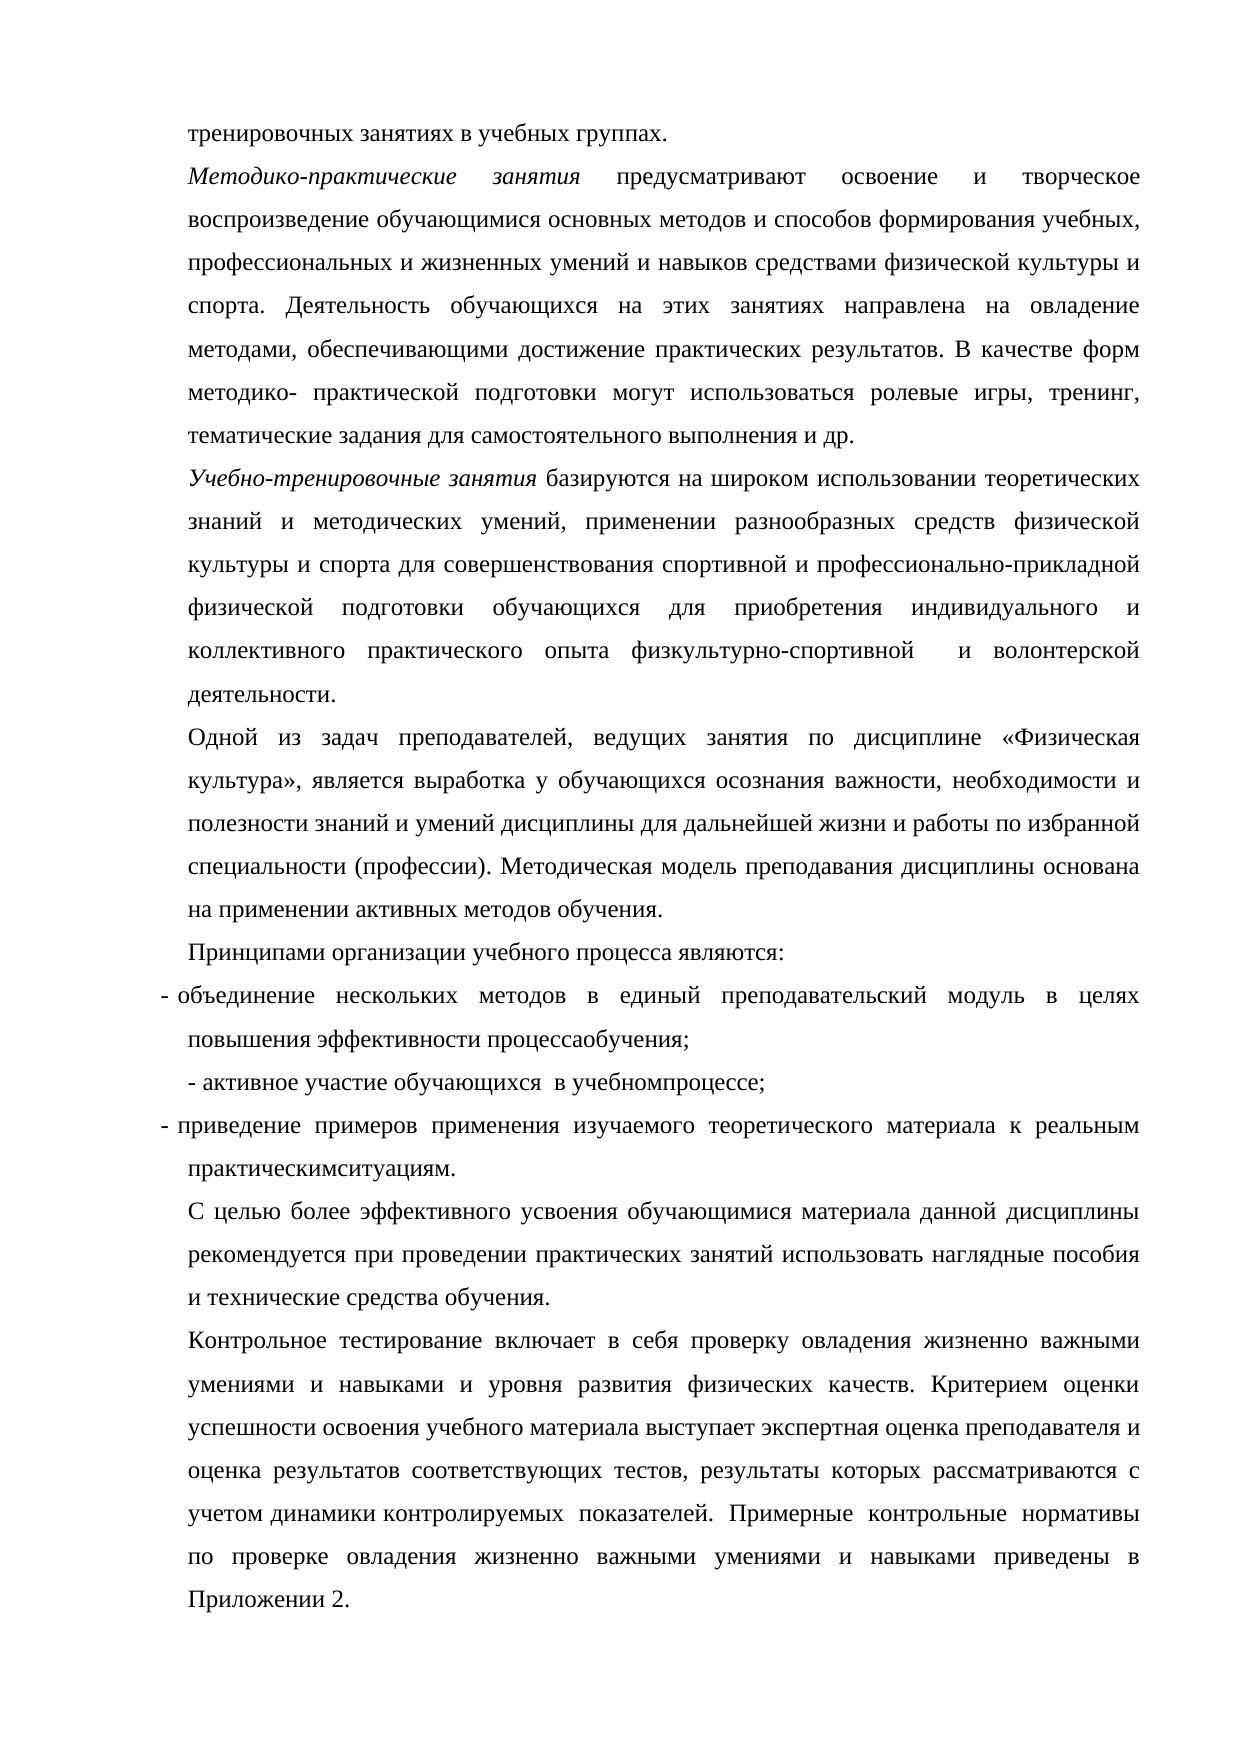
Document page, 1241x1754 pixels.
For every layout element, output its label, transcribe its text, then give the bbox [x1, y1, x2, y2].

list объединение нескольких методов в единый преподавательский модуль в целях повышения эффективности процессаобучения; [160, 981, 1140, 1052]
text Методико-практические занятия предусматривают освоение и творческое воспроизведение обучающимися основных методов и способов формирования учебных, профессиональных и жизненных умений и навыков средствами физической культуры и спорта. Деятельность обучающихся на этих занятиях направлена на овладение методами, обеспечивающими достижение практических результатов. В качестве форм методико- практической подготовки могут использоваться ролевые игры, тренинг, тематические задания для самостоятельного выполнения и др. [188, 161, 1141, 449]
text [188, 118, 1141, 147]
text Принципами организации учебного процесса являются: [188, 937, 1152, 966]
list активное участие обучающихся в учебномпроцессе; [188, 1067, 1152, 1096]
text Учебно-тренировочные занятия базируются на широком использовании теоретических знаний и методических умений, применении разнообразных средств физической культуры и спорта для совершенствования спортивной и профессионально-прикладной физической подготовки обучающихся для приобретения индивидуального и коллективного практического опыта физкультурно-спортивной и волонтерской деятельности. [188, 463, 1141, 707]
text Одной из задач преподавателей, ведущих занятия по дисциплине «Физическая культура», является выработка у обучающихся осознания важности, необходимости и полезности знаний и умений дисциплины для дальнейшей жизни и работы по избранной специальности (профессии). Методическая модель преподавания дисциплины основана на применении активных методов обучения. [188, 722, 1141, 923]
text С целью более эффективного усвоения обучающимися материала данной дисциплины рекомендуется при проведении практических занятий использовать наглядные пособия и технические средства обучения. [188, 1196, 1141, 1311]
text Контрольное тестирование включает в себя проверку овладения жизненно важными умениями и навыками и уровня развития физических качеств. Критерием оценки успешности освоения учебного материала выступает экспертная оценка преподавателя и оценка результатов соответствующих тестов, результаты которых рассматриваются с учетом динамики контролируемых показателей. Примерные контрольные нормативы по проверке овладения жизненно важными умениями и навыками приведены в Приложении 2. [188, 1326, 1141, 1613]
list приведение примеров применения изучаемого теоретического материала к реальным практическимситуациям. [160, 1110, 1140, 1182]
